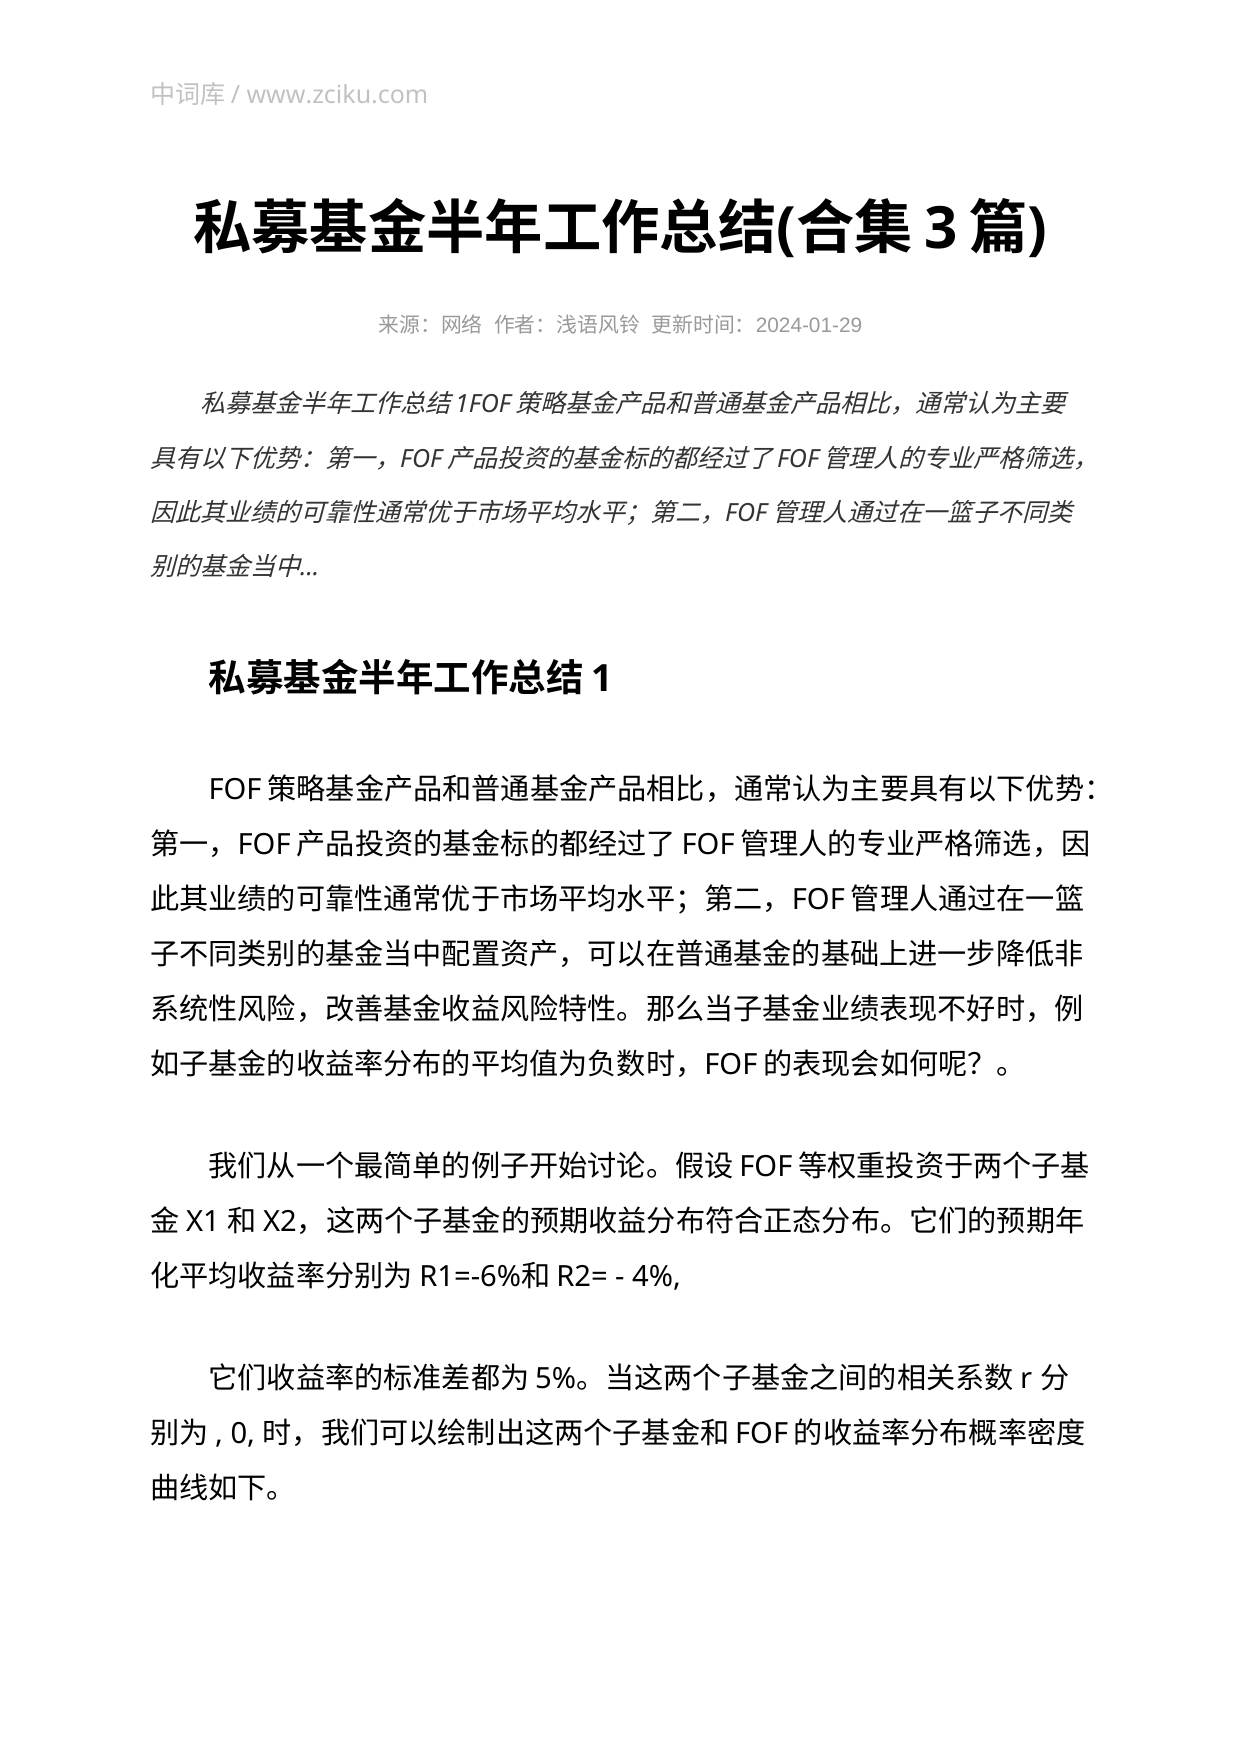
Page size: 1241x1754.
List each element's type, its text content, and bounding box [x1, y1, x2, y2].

text FOF策略基金产品和普通基金产品相比，通常认为主要具有以下优势：第一，FOF产品投资的基金标的都经过了FOF管理人的专业严格筛选，因此其业绩的可靠性通常优于市场平均水平；第二，FOF管理人通过在一篮子不同类别的基金当中配置资产，可以在普通基金的基础上进一步降低非系统性风险，改善基金收益风险特性。那么当子基金业绩表现不好时，例如子基金的收益率分布的平均值为负数时，FOF的表现会如何呢？。 [150, 766, 1090, 1083]
text 我们从一个最简单的例子开始讨论。假设FOF等权重投资于两个子基金 X1 和 X2，这两个子基金的预期收益分布符合正态分布。它们的预期年化平均收益率分别为 R1=-6%和R2= - 4%, [150, 1142, 1090, 1295]
text 私募基金半年工作总结1FOF策略基金产品和普通基金产品相比，通常认为主要具有以下优势：第一，FOF产品投资的基金标的都经过了FOF管理人的专业严格筛选，因此其业绩的可靠性通常优于市场平均水平；第二，FOF管理人通过在一篮子不同类别的基金当中... [150, 384, 1090, 583]
subtitle 私募基金半年工作总结(合集3篇) [150, 181, 1090, 266]
text 来源：网络 作者：浅语风铃 更新时间：2024-01-29 [150, 313, 1090, 337]
text 它们收益率的标准差都为5%。当这两个子基金之间的相关系数 r 分别为 , 0, 时，我们可以绘制出这两个子基金和FOF的收益率分布概率密度曲线如下。 [150, 1354, 1090, 1507]
text 私募基金半年工作总结1 [150, 648, 1090, 703]
